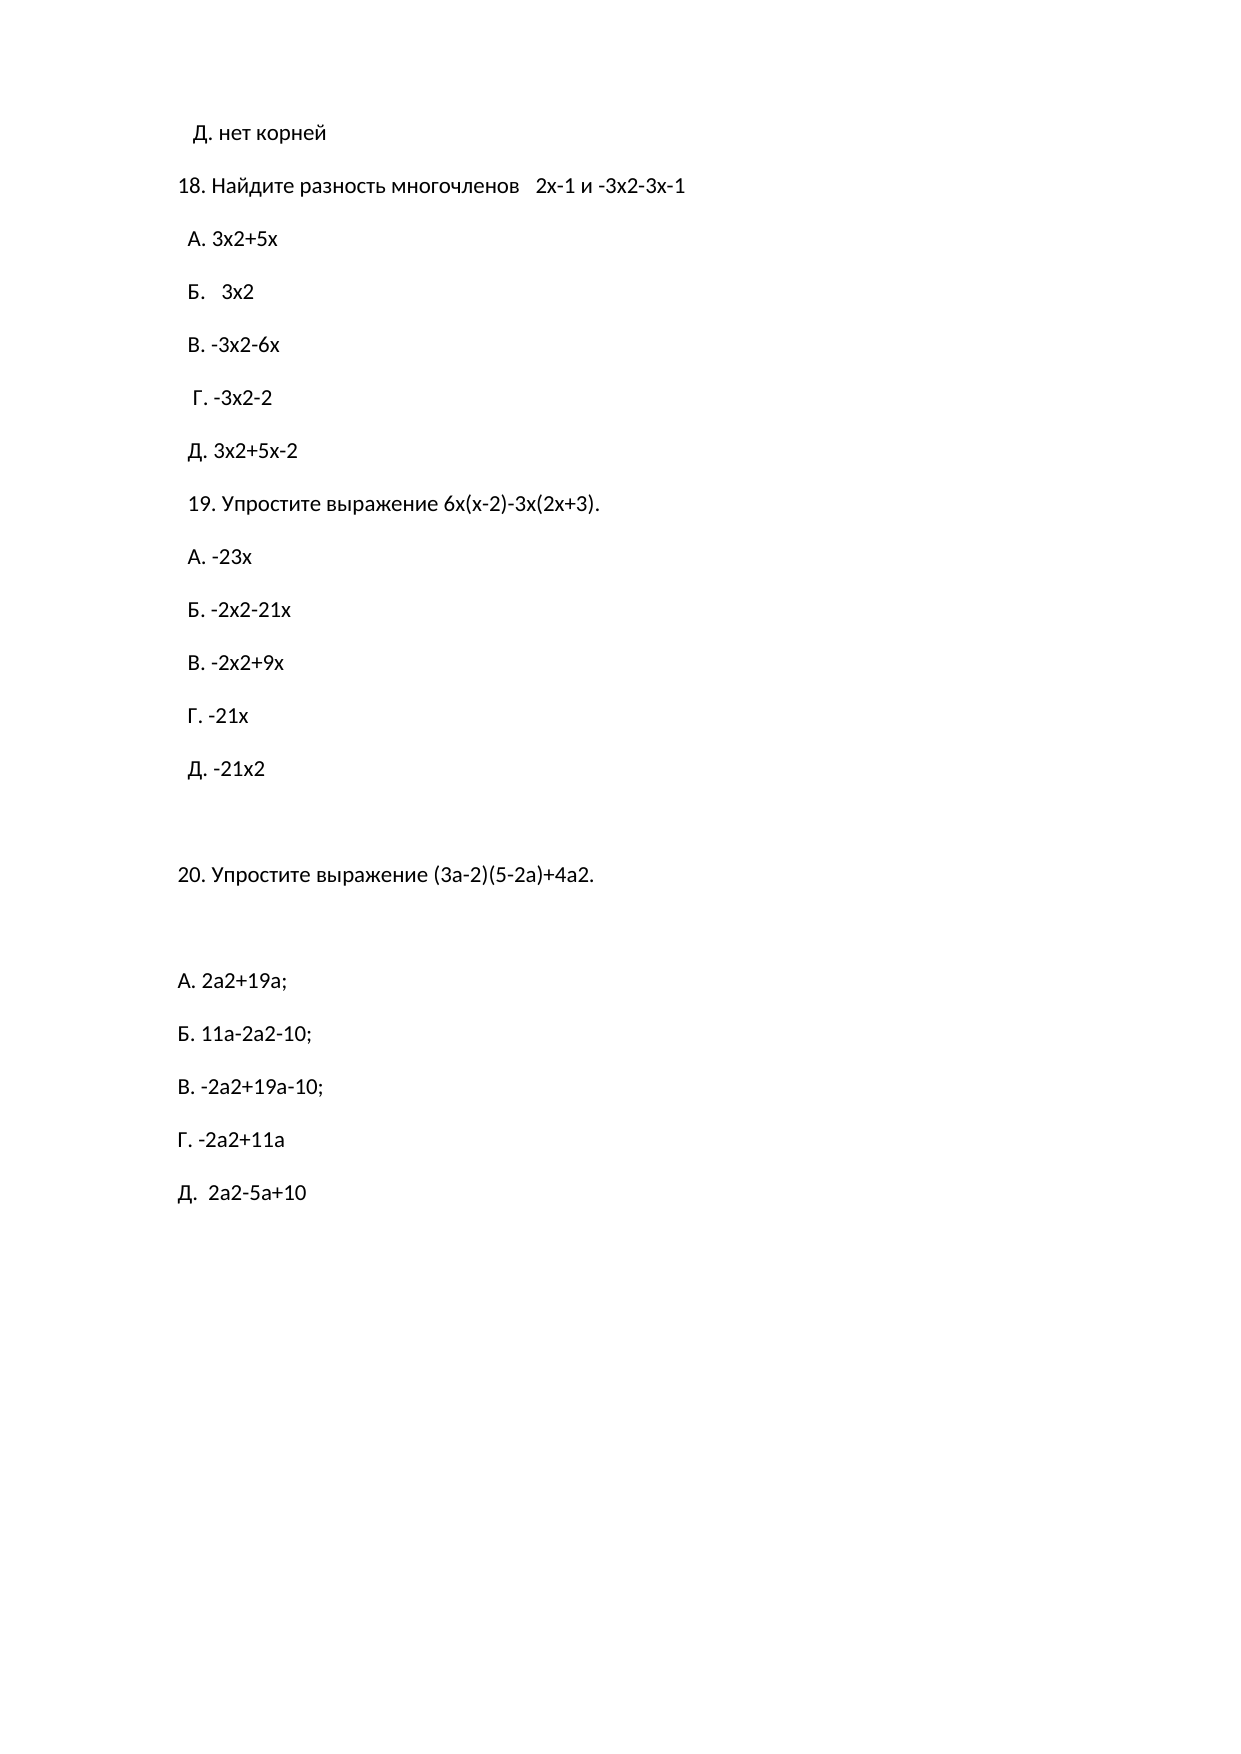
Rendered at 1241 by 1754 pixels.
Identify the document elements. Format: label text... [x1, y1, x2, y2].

text Г. -2а2+11а [177, 1126, 1152, 1153]
text А. 2а2+19а; [177, 966, 1152, 994]
text Д. 3х2+5х-2 [177, 436, 1152, 464]
text Б. -2х2-21х [177, 595, 1152, 623]
text В. -2х2+9х [177, 648, 1152, 676]
text 18. Найдите разность многочленов 2х-1 и -3х2-3х-1 [177, 171, 1152, 199]
text Б. 11а-2а2-10; [177, 1019, 1152, 1047]
text Г. -3х2-2 [177, 383, 1152, 411]
text А. 3х2+5х [177, 224, 1152, 252]
text Г. -21х [177, 701, 1152, 729]
text Д. 2а2-5а+10 [177, 1178, 1152, 1207]
text 20. Упростите выражение (3а-2)(5-2а)+4а2. [177, 860, 1152, 888]
text 19. Упростите выражение 6х(х-2)-3х(2х+3). [177, 489, 1152, 517]
text В. -3х2-6х [177, 330, 1152, 358]
text Б. 3х2 [177, 277, 1152, 305]
text В. -2а2+19а-10; [177, 1072, 1152, 1101]
text Д. -21х2 [177, 754, 1152, 782]
text Д. нет корней [177, 118, 1152, 146]
text А. -23х [177, 542, 1152, 570]
